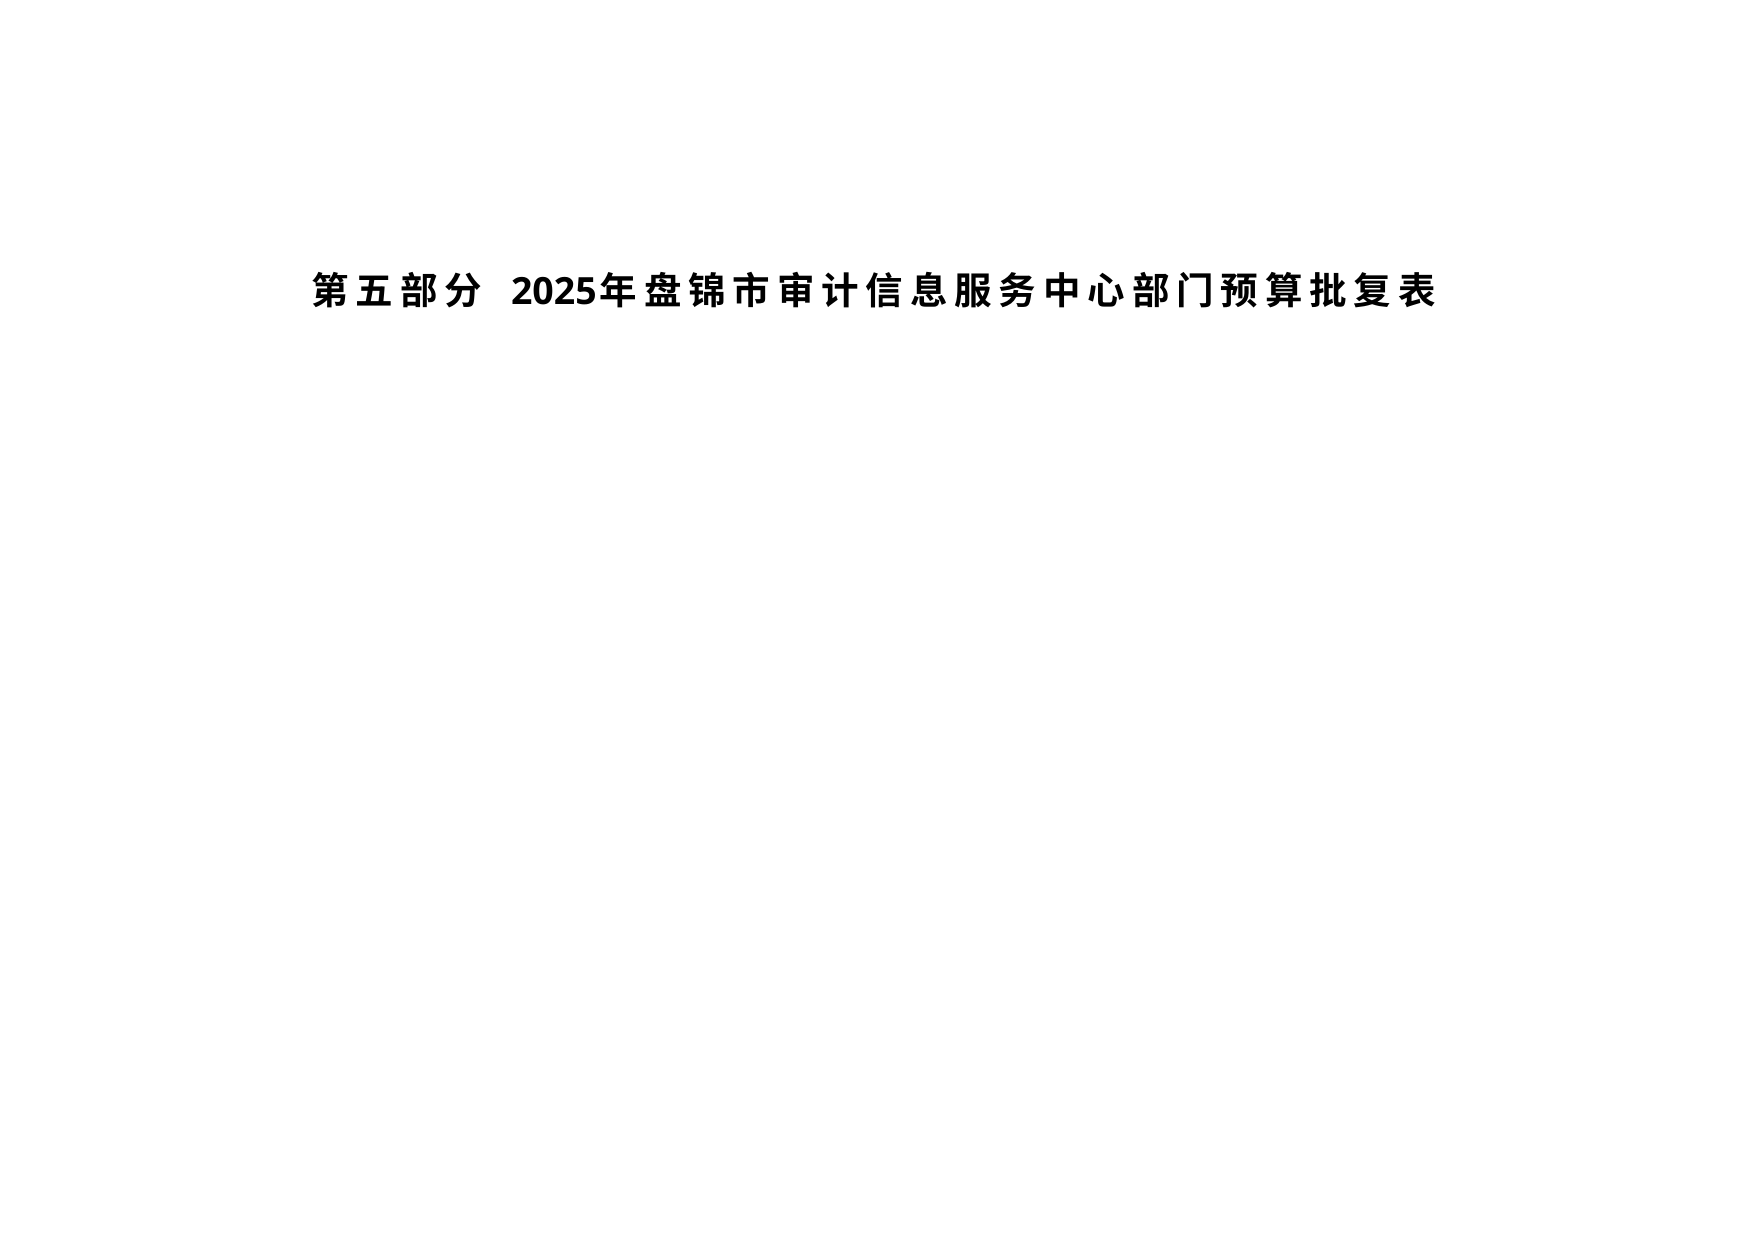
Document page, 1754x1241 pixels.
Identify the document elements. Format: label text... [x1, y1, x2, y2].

text 第五部分 2025年盘锦市审计信息服务中心部门预算批复表 [156, 254, 1598, 321]
